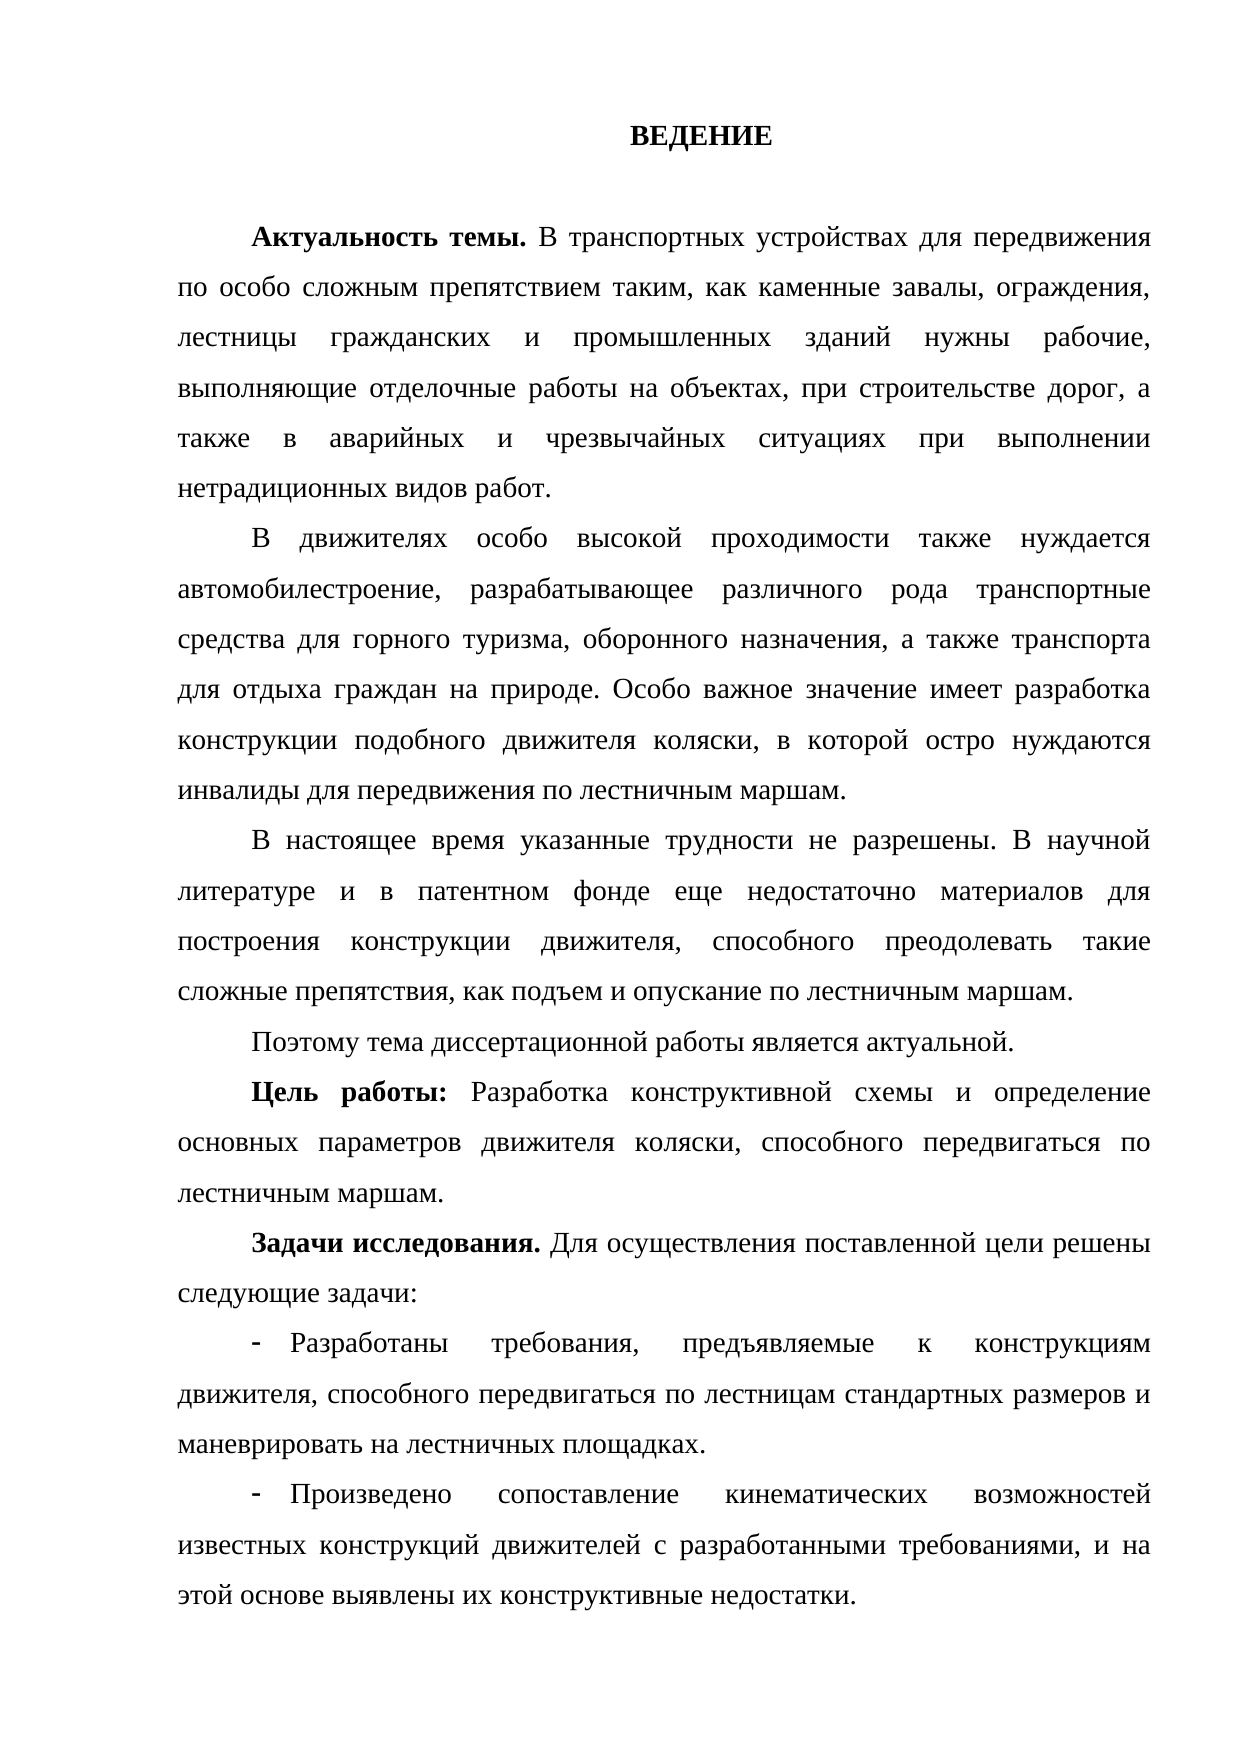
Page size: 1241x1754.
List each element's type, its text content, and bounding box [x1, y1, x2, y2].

text ВЕДЕНИЕ [177, 118, 1152, 152]
text Поэтому тема диссертационной работы является актуальной. [177, 1024, 1152, 1057]
text Актуальность темы. В транспортных устройствах для передвижения по особо сложным препятствием таким, как каменные завалы, ограждения, лестницы гражданских и промышленных зданий нужны рабочие, выполняющие отделочные работы на объектах, при строительстве дорог, а также в аварийных и чрезвычайных ситуациях при выполнении нетрадиционных видов работ. [177, 219, 1152, 504]
text Цель работы: Разработка конструктивной схемы и определение основных параметров движителя коляски, способного передвигаться по лестничным маршам. [177, 1074, 1152, 1208]
text Задачи исследования. Для осуществления поставленной цели решены следующие задачи: [177, 1225, 1152, 1309]
text В движителях особо высокой проходимости также нуждается автомобилестроение, разрабатывающее различного рода транспортные средства для горного туризма, оборонного назначения, а также транспорта для отдыха граждан на природе. Особо важное значение имеет разработка конструкции подобного движителя коляски, в которой остро нуждаются инвалиды для передвижения по лестничным маршам. [177, 521, 1152, 806]
list Разработаны требования, предъявляемые к конструкциям движителя, способного передвигаться по лестницам стандартных размеров и маневрировать на лестничных площадках. [177, 1326, 1152, 1460]
text В настоящее время указанные трудности не разрешены. В научной литературе и в патентном фонде еще недостаточно материалов для построения конструкции движителя, способного преодолевать такие сложные препятствия, как подъем и опускание по лестничным маршам. [177, 822, 1152, 1007]
list Произведено сопоставление кинематических возможностей известных конструкций движителей с разработанными требованиями, и на этой основе выявлены их конструктивные недостатки. [177, 1477, 1152, 1611]
